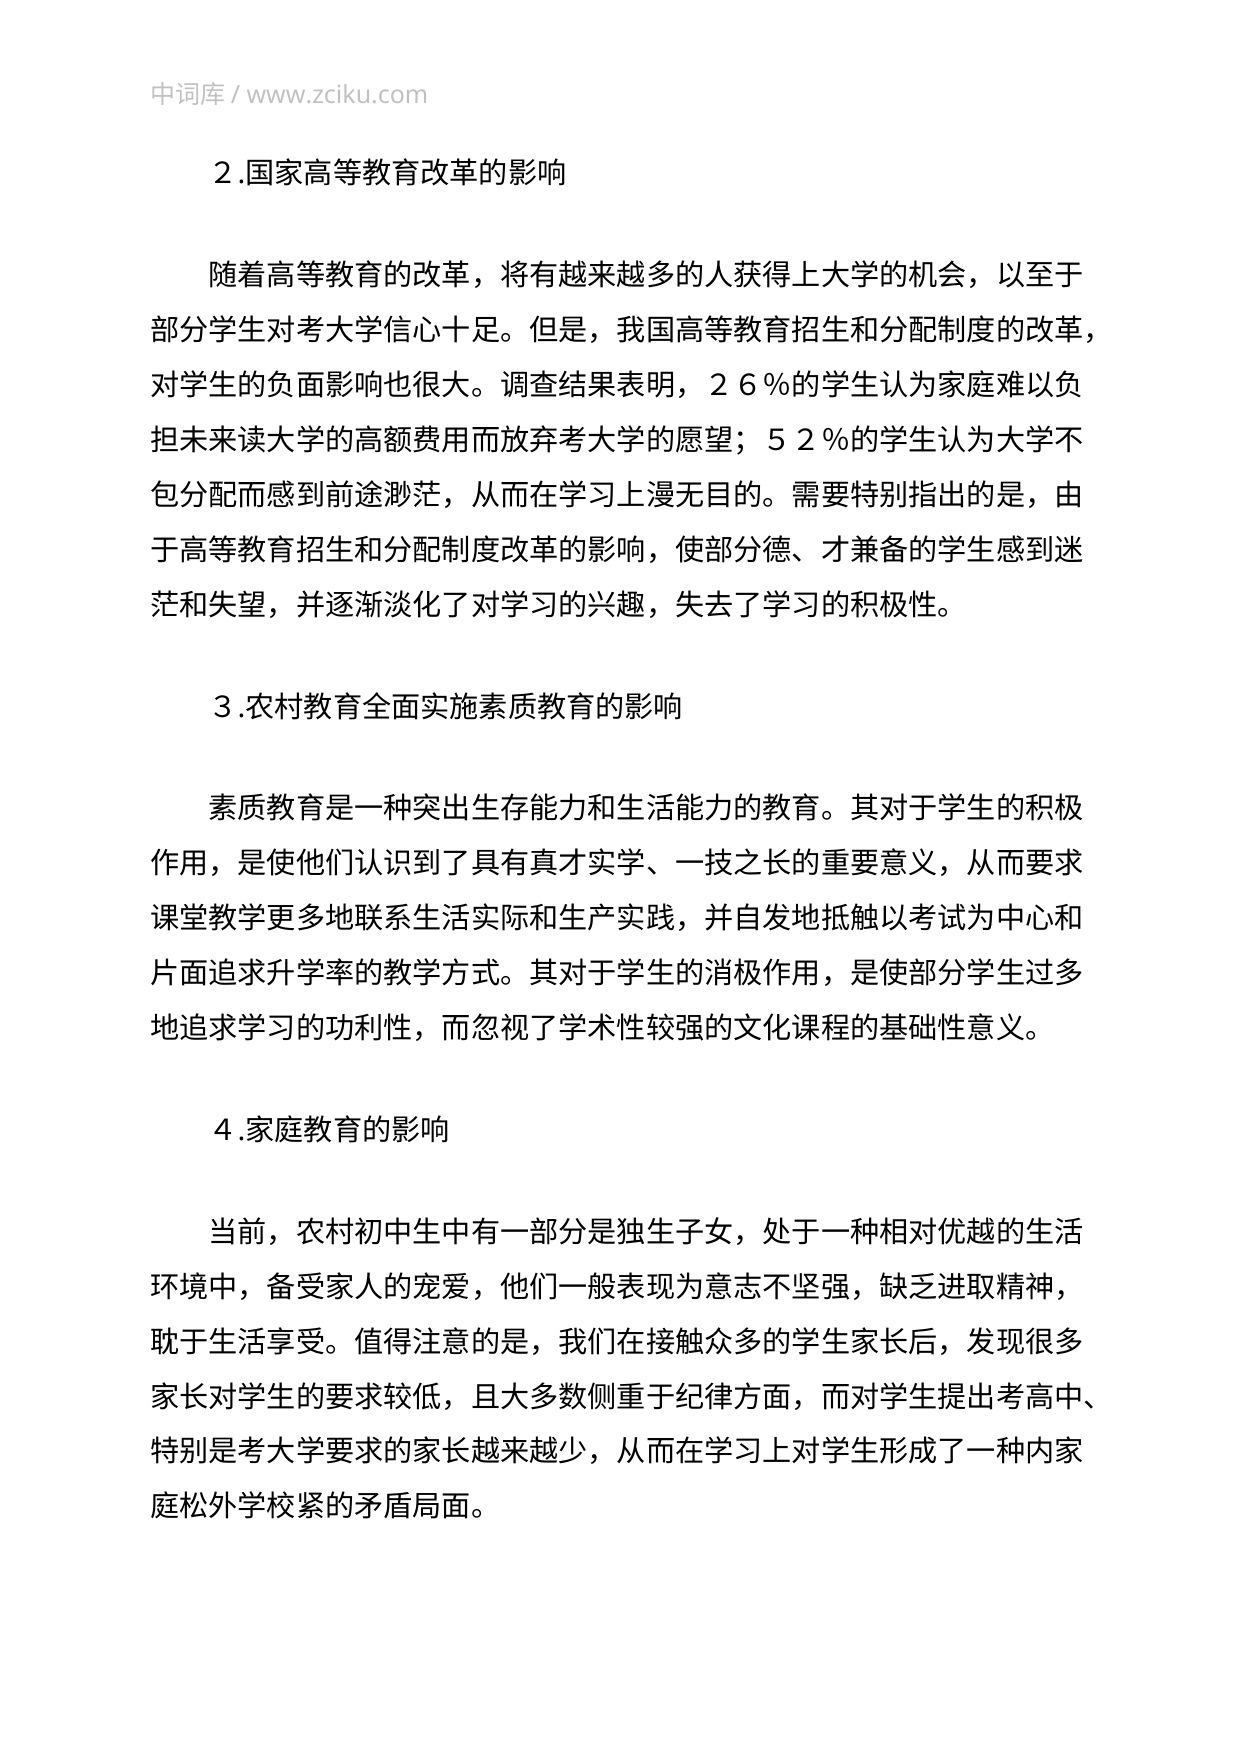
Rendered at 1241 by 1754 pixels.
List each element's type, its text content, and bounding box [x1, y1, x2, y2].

text ２.国家高等教育改革的影响 [150, 150, 1090, 192]
text 素质教育是一种突出生存能力和生活能力的教育。其对于学生的积极作用，是使他们认识到了具有真才实学、一技之长的重要意义，从而要求课堂教学更多地联系生活实际和生产实践，并自发地抵触以考试为中心和片面追求升学率的教学方式。其对于学生的消极作用，是使部分学生过多地追求学习的功利性，而忽视了学术性较强的文化课程的基础性意义。 [150, 785, 1090, 1047]
text 随着高等教育的改革，将有越来越多的人获得上大学的机会，以至于部分学生对考大学信心十足。但是，我国高等教育招生和分配制度的改革，对学生的负面影响也很大。调查结果表明，２６％的学生认为家庭难以负担未来读大学的高额费用而放弃考大学的愿望；５２％的学生认为大学不包分配而感到前途渺茫，从而在学习上漫无目的。需要特别指出的是，由于高等教育招生和分配制度改革的影响，使部分德、才兼备的学生感到迷茫和失望，并逐渐淡化了对学习的兴趣，失去了学习的积极性。 [150, 252, 1090, 624]
text 当前，农村初中生中有一部分是独生子女，处于一种相对优越的生活环境中，备受家人的宠爱，他们一般表现为意志不坚强，缺乏进取精神，耽于生活享受。值得注意的是，我们在接触众多的学生家长后，发现很多家长对学生的要求较低，且大多数侧重于纪律方面，而对学生提出考高中、特别是考大学要求的家长越来越少，从而在学习上对学生形成了一种内家庭松外学校紧的矛盾局面。 [150, 1208, 1090, 1525]
text ３.农村教育全面实施素质教育的影响 [150, 683, 1090, 726]
text ４.家庭教育的影响 [150, 1106, 1090, 1149]
